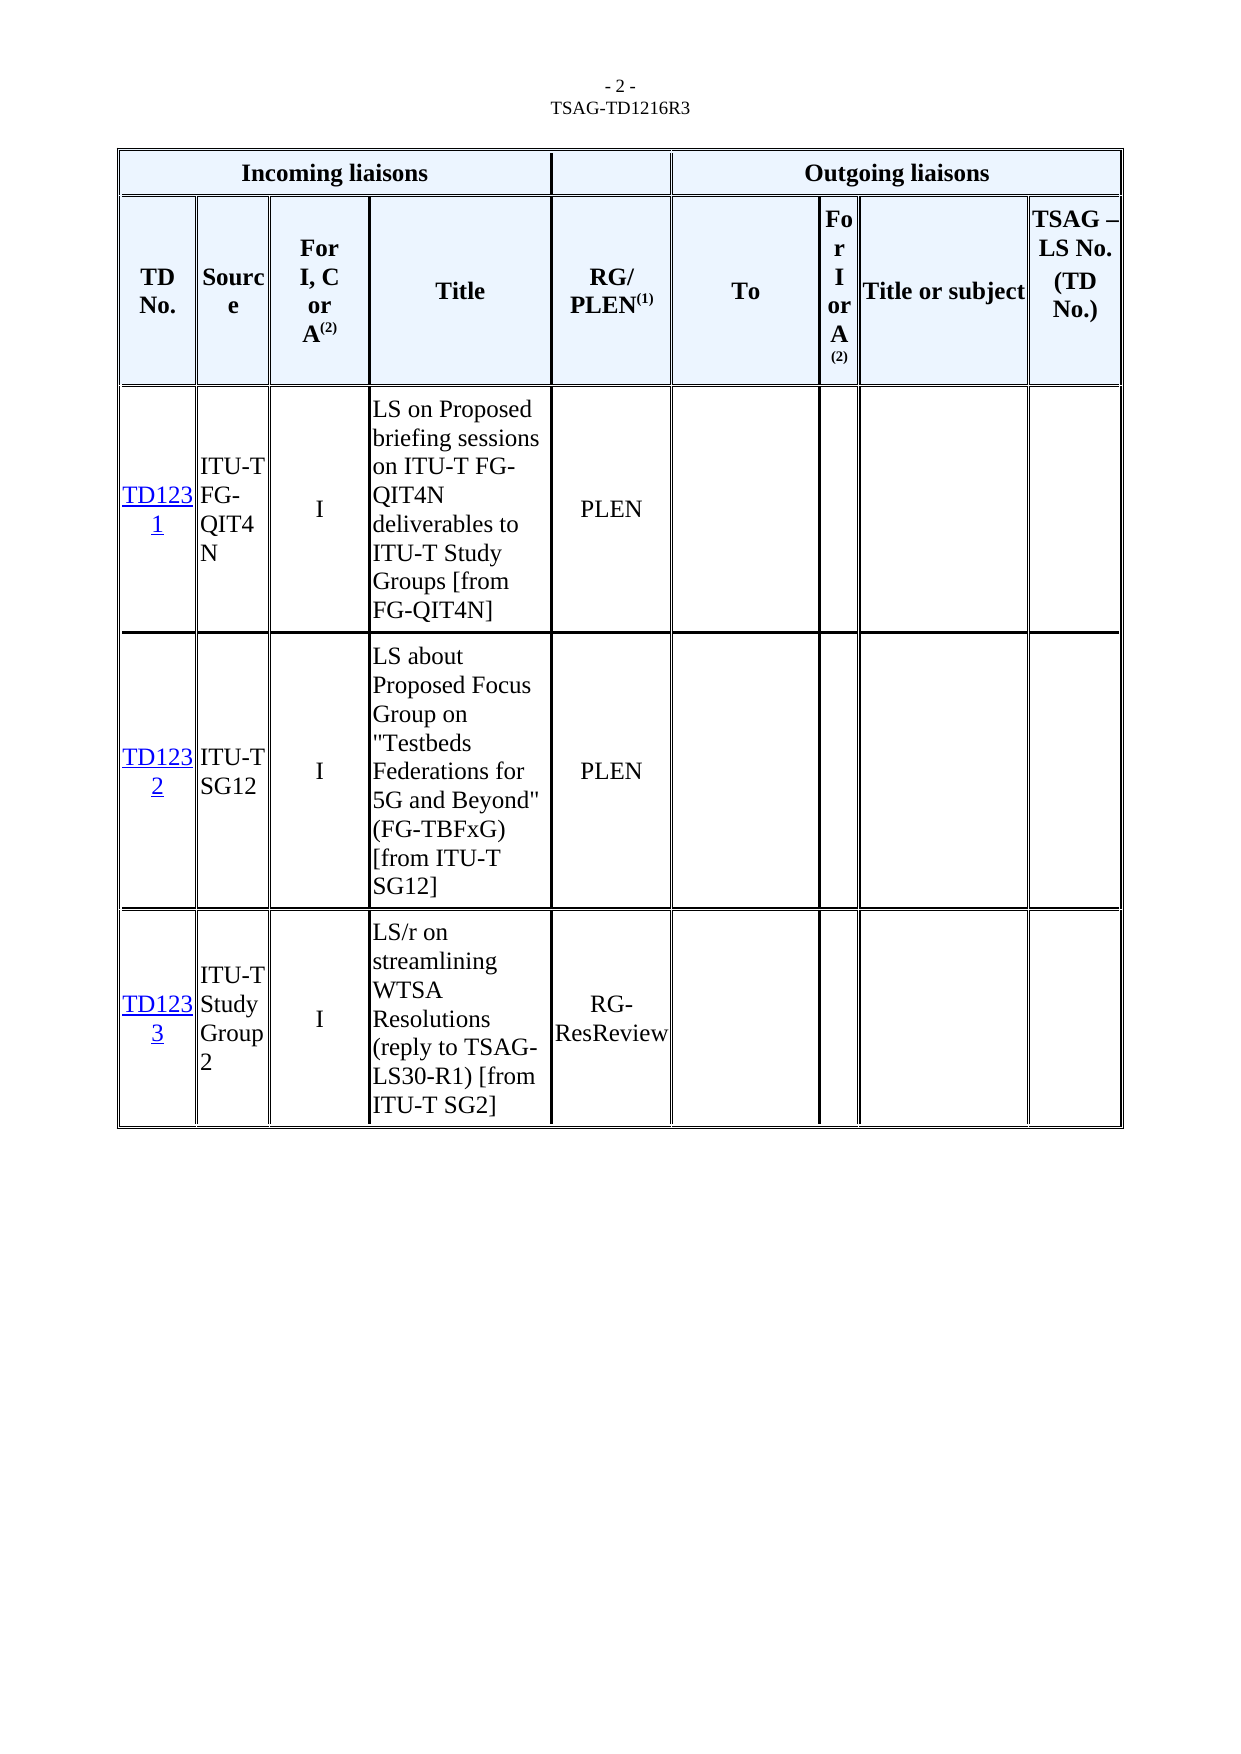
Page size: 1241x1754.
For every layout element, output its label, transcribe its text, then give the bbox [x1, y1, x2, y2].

table_cell LS about Proposed Focus Group on "Testbeds Federations for 5G and Beyond" (FG-TBFxG) [from ITU-T SG12] [371, 634, 550, 907]
table_cell RG-ResReview [551, 911, 672, 1126]
table_cell [821, 634, 857, 907]
table_cell TD1233 [120, 907, 197, 1126]
table_cell ITU-T SG12 [198, 634, 268, 907]
table_cell TD1231 [118, 384, 197, 631]
table_cell [819, 907, 859, 1126]
table_cell [673, 634, 818, 907]
table_cell TD1232 [120, 631, 195, 907]
table_cell [1029, 907, 1121, 1126]
table_cell TSAG – LS No. (TD No.) [1029, 194, 1122, 384]
table_cell [672, 911, 819, 1126]
table_cell PLEN [553, 634, 670, 907]
table_cell LS/r on streamlining WTSA Resolutions (reply to TSAG-LS30-R1) [from ITU-T SG2] [369, 911, 551, 1126]
table_cell [1030, 631, 1120, 907]
table_cell [859, 911, 1028, 1126]
table_cell For I or A(2) [821, 197, 857, 384]
table_cell ITU-T Study Group2 [197, 911, 269, 1126]
table_cell I [271, 387, 368, 631]
table_header Outgoing liaisons [672, 151, 1120, 194]
table_cell Title or subject [861, 197, 1027, 384]
table_cell Title [371, 197, 550, 384]
table_cell [861, 634, 1027, 907]
table_header Incoming liaisons [120, 151, 551, 194]
table_cell [861, 387, 1027, 631]
table_cell [673, 387, 818, 631]
table_cell ITU-T FG-QIT4N [198, 387, 268, 631]
table_cell [821, 387, 857, 631]
table_cell LS on Proposed briefing sessions on ITU-T FG-QIT4N deliverables to ITU-T Study Groups [from FG-QIT4N] [371, 387, 550, 631]
table_cell [1029, 384, 1122, 631]
table_cell To [673, 197, 818, 384]
table_cell TD No. [118, 194, 197, 384]
table_cell For I, C or A(2) [271, 197, 368, 384]
table_header [551, 151, 672, 194]
table_cell I [271, 634, 368, 907]
table_cell Source [198, 197, 268, 384]
table_cell I [270, 911, 369, 1126]
table_cell RG/PLEN(1) [553, 197, 670, 384]
table_cell PLEN [553, 387, 670, 631]
